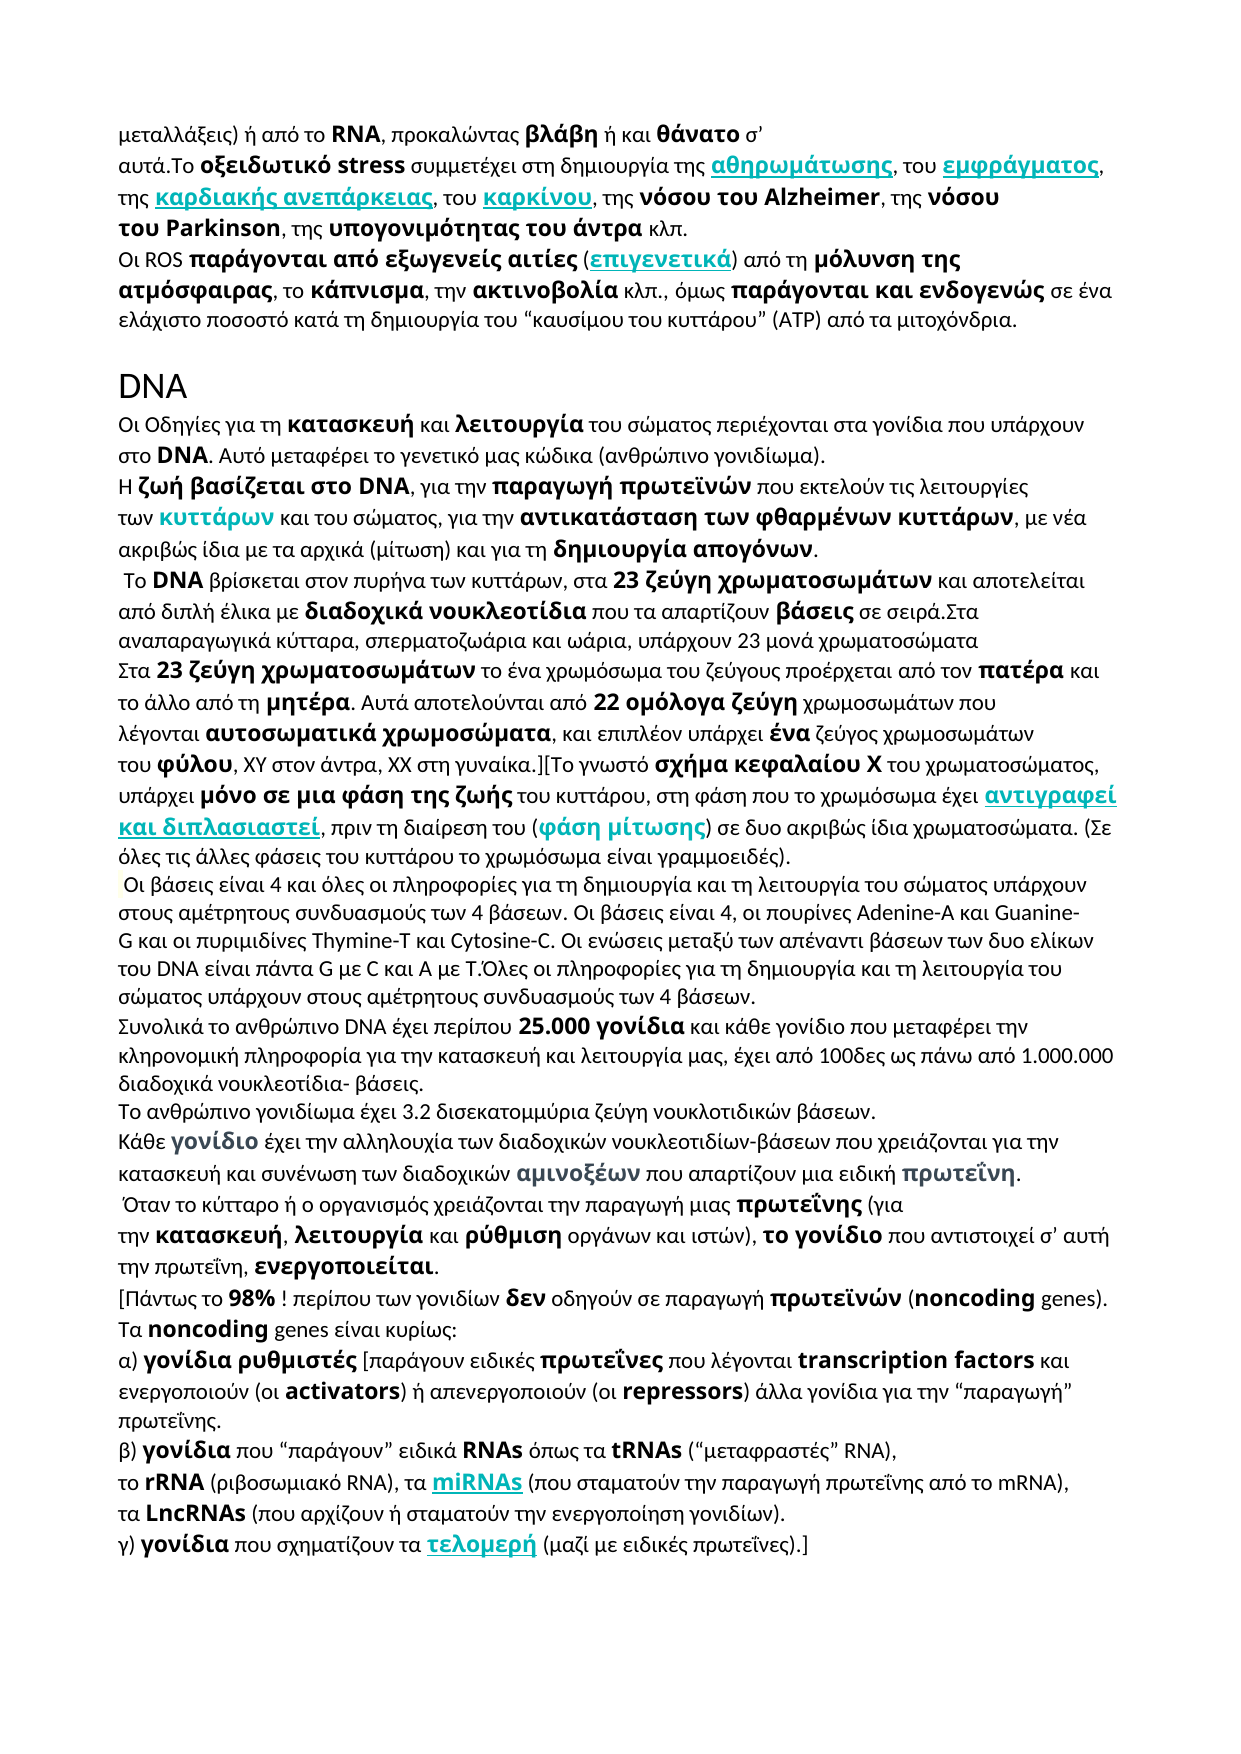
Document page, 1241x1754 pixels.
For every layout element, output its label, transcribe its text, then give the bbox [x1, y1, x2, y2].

text Κάθε γονίδιο έχει την αλληλουχία των διαδοχικών νουκλεοτιδίων-βάσεων που χρειάζονται για την κατασκευή και συνένωση των διαδοχικών αμινοξέων που απαρτίζουν μια ειδική πρωτεΐνη. [118, 1125, 1122, 1188]
text Οι ROS παράγονται από εξωγενείς αιτίες (επιγενετικά) από τη μόλυνση της ατμόσφαιρας, το κάπνισμα, την ακτινοβολία κλπ., όμως παράγονται και ενδογενώς σε ένα ελάχιστο ποσοστό κατά τη δημιουργία του “καυσίμου του κυττάρου” (ΑΤΡ) από τα μιτοχόνδρια. [118, 243, 1122, 334]
text Οι Οδηγίες για τη κατασκευή και λειτουργία του σώματος περιέχονται στα γονίδια που υπάρχουν στο DNA. Αυτό μεταφέρει το γενετικό μας κώδικα (ανθρώπινο γονιδίωμα). [118, 407, 1122, 470]
text Η ζωή βασίζεται στο DNA, για την παραγωγή πρωτεϊνών που εκτελούν τις λειτουργίες των κυττάρων και του σώματος, για την αντικατάσταση των φθαρμένων κυττάρων, με νέα ακριβώς ίδια με τα αρχικά (μίτωση) και για τη δημιουργία απογόνων. [118, 470, 1122, 564]
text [118, 118, 1122, 243]
text Τα noncoding genes είναι κυρίως: [118, 1313, 1122, 1344]
text Το DNA βρίσκεται στον πυρήνα των κυττάρων, στα 23 ζεύγη χρωματοσωμάτων και αποτελείται από διπλή έλικα με διαδοχικά νουκλεοτίδια που τα απαρτίζουν βάσεις σε σειρά.Στα αναπαραγωγικά κύτταρα, σπερματοζωάρια και ωάρια, υπάρχουν 23 μονά χρωματοσώματα [118, 564, 1122, 654]
text α) γονίδια ρυθμιστές [παράγουν ειδικές πρωτεΐνες που λέγονται transcription factors και ενεργοποιούν (οι activators) ή απενεργοποιούν (οι repressors) άλλα γονίδια για την “παραγωγή” πρωτεΐνης. [118, 1344, 1122, 1434]
text Όταν το κύτταρο ή ο οργανισμός χρειάζονται την παραγωγή μιας πρωτεΐνης (για την κατασκευή, λειτουργία και ρύθμιση οργάνων και ιστών), το γονίδιο που αντιστοιχεί σ’ αυτή την πρωτεΐνη, ενεργοποιείται. [118, 1188, 1122, 1281]
text [Πάντως το 98% ! περίπου των γονιδίων δεν οδηγούν σε παραγωγή πρωτεϊνών (noncoding genes). [118, 1281, 1122, 1313]
text γ) γονίδια που σχηματίζουν τα τελομερή (μαζί με ειδικές πρωτεΐνες).] [118, 1528, 1122, 1559]
text Στα 23 ζεύγη χρωματοσωμάτων το ένα χρωμόσωμα του ζεύγους προέρχεται από τον πατέρα και το άλλο από τη μητέρα. Αυτά αποτελούνται από 22 ομόλογα ζεύγη χρωμοσωμάτων που λέγονται αυτοσωματικά χρωμοσώματα, και επιπλέον υπάρχει ένα ζεύγος χρωμοσωμάτων του φύλου, ΧΥ στον άντρα, ΧΧ στη γυναίκα.][Το γνωστό σχήμα κεφαλαίου Χ του χρωματοσώματος, υπάρχει μόνο σε μια φάση της ζωής του κυττάρου, στη φάση που το χρωμόσωμα έχει αντιγραφεί και διπλασιαστεί, πριν τη διαίρεση του (φάση μίτωσης) σε δυο ακριβώς ίδια χρωματοσώματα. (Σε όλες τις άλλες φάσεις του κυττάρου το χρωμόσωμα είναι γραμμοειδές). [118, 654, 1122, 870]
text DNA [118, 362, 1122, 407]
text β) γονίδια που “παράγουν” ειδικά RNAs όπως τα tRNAs (“μεταφραστές” RNA), το rRNA (ριβοσωμιακό RNA), τα miRNAs (που σταματούν την παραγωγή πρωτεΐνης από το mRNA), τα LncRNAs (που αρχίζουν ή σταματούν την ενεργοποίηση γονιδίων). [118, 1434, 1122, 1528]
text Οι βάσεις είναι 4 και όλες οι πληροφορίες για τη δημιουργία και τη λειτουργία του σώματος υπάρχουν στους αμέτρητους συνδυασμούς των 4 βάσεων. Οι βάσεις είναι 4, οι πουρίνες Αdenine-Α και Guanine-G και οι πυριμιδίνες Thymine-T και Cytosine-C. Οι ενώσεις μεταξύ των απέναντι βάσεων των δυο ελίκων του DNA είναι πάντα G με C και A με T.Όλες οι πληροφορίες για τη δημιουργία και τη λειτουργία του σώματος υπάρχουν στους αμέτρητους συνδυασμούς των 4 βάσεων. [118, 870, 1122, 1010]
text Συνολικά το ανθρώπινο DNA έχει περίπου 25.000 γονίδια και κάθε γονίδιο που μεταφέρει την κληρονομική πληροφορία για την κατασκευή και λειτουργία μας, έχει από 100δες ως πάνω από 1.000.000 διαδοχικά νουκλεοτίδια- βάσεις. [118, 1010, 1122, 1097]
text Το ανθρώπινο γονιδίωμα έχει 3.2 δισεκατομμύρια ζεύγη νουκλοτιδικών βάσεων. [118, 1097, 1122, 1125]
